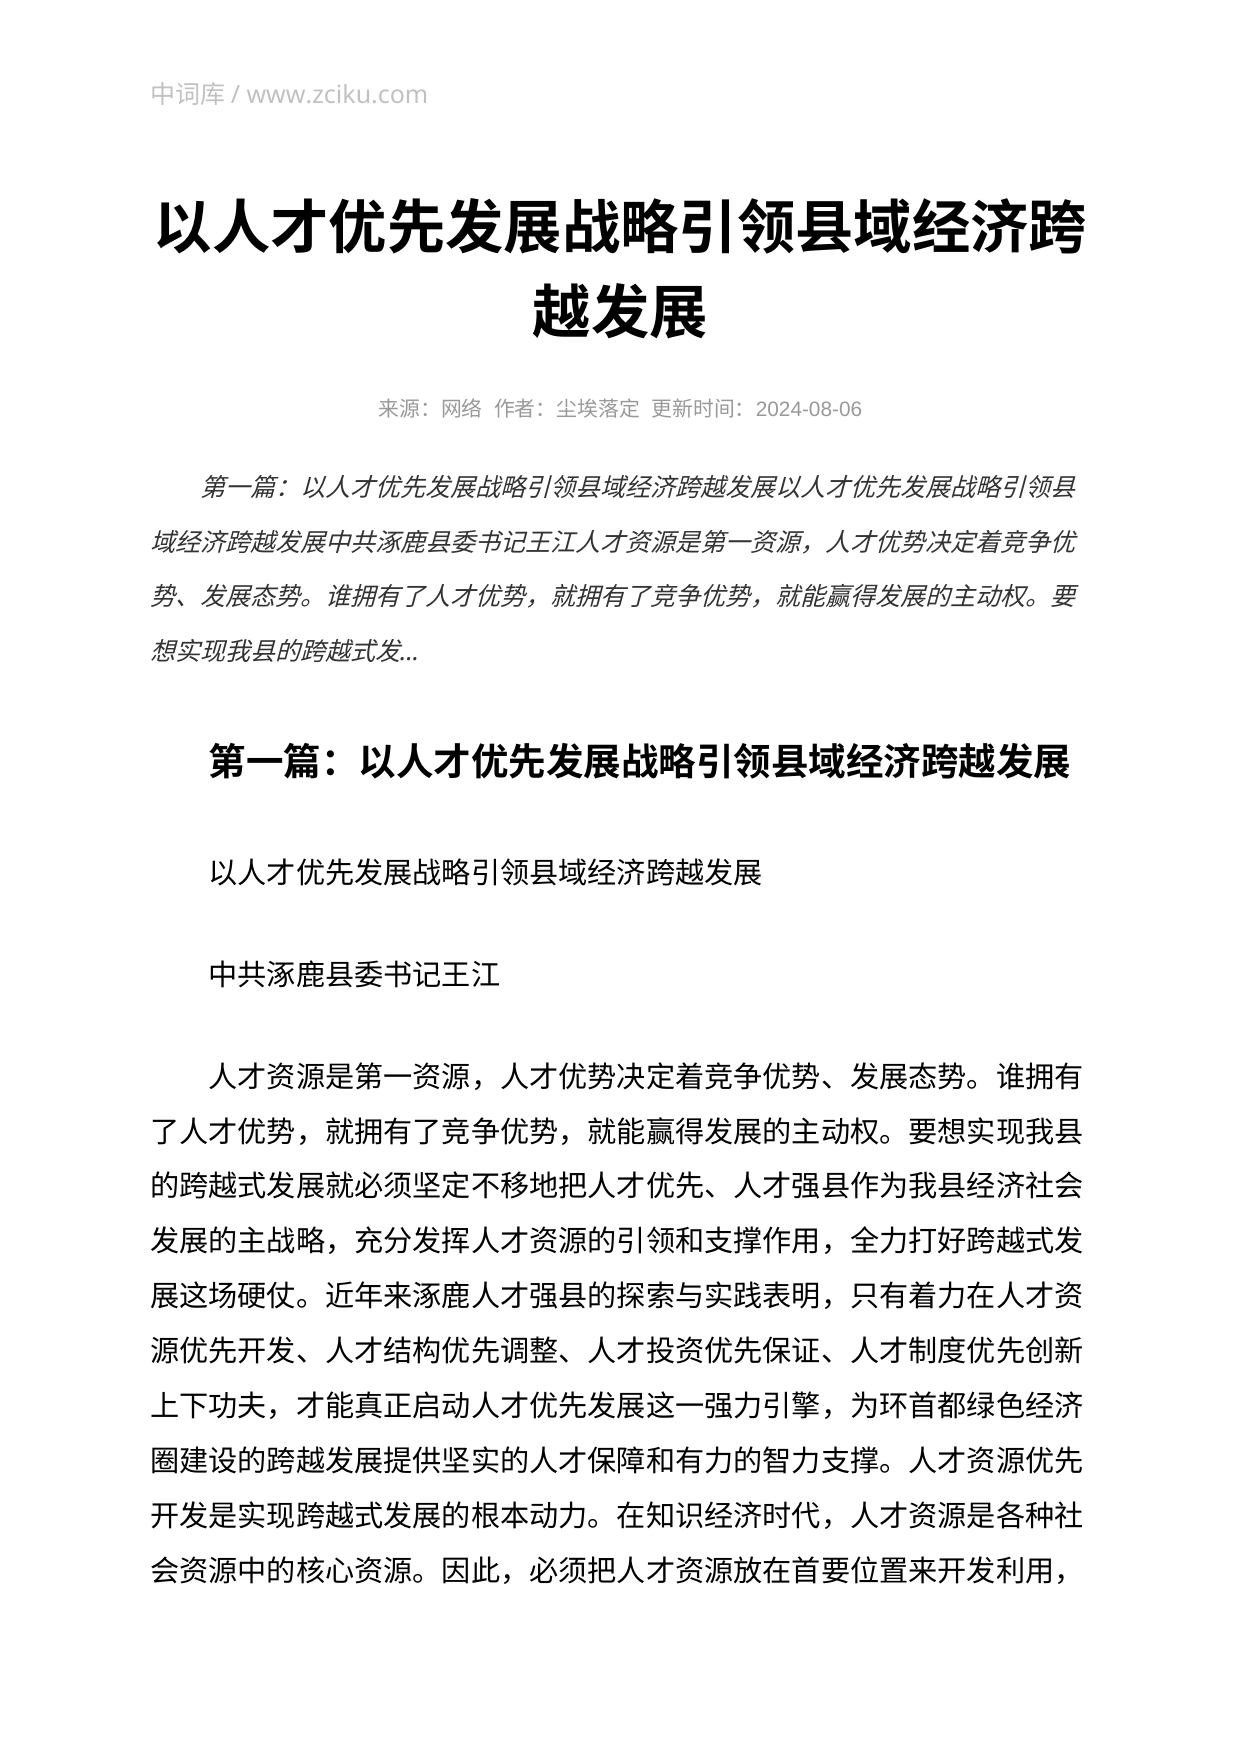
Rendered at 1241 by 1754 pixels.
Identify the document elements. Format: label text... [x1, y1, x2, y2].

text 第一篇：以人才优先发展战略引领县域经济跨越发展以人才优先发展战略引领县域经济跨越发展中共涿鹿县委书记王江人才资源是第一资源，人才优势决定着竞争优势、发展态势。谁拥有了人才优势，就拥有了竞争优势，就能赢得发展的主动权。要想实现我县的跨越式发... [150, 468, 1090, 667]
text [150, 1053, 1090, 1589]
text 第一篇：以人才优先发展战略引领县域经济跨越发展 [150, 732, 1090, 787]
text 中共涿鹿县委书记王江 [150, 951, 1090, 994]
subtitle 以人才优先发展战略引领县域经济跨越发展 [150, 181, 1090, 350]
text 以人才优先发展战略引领县域经济跨越发展 [150, 850, 1090, 892]
text 来源：网络 作者：尘埃落定 更新时间：2024-08-06 [150, 397, 1090, 421]
